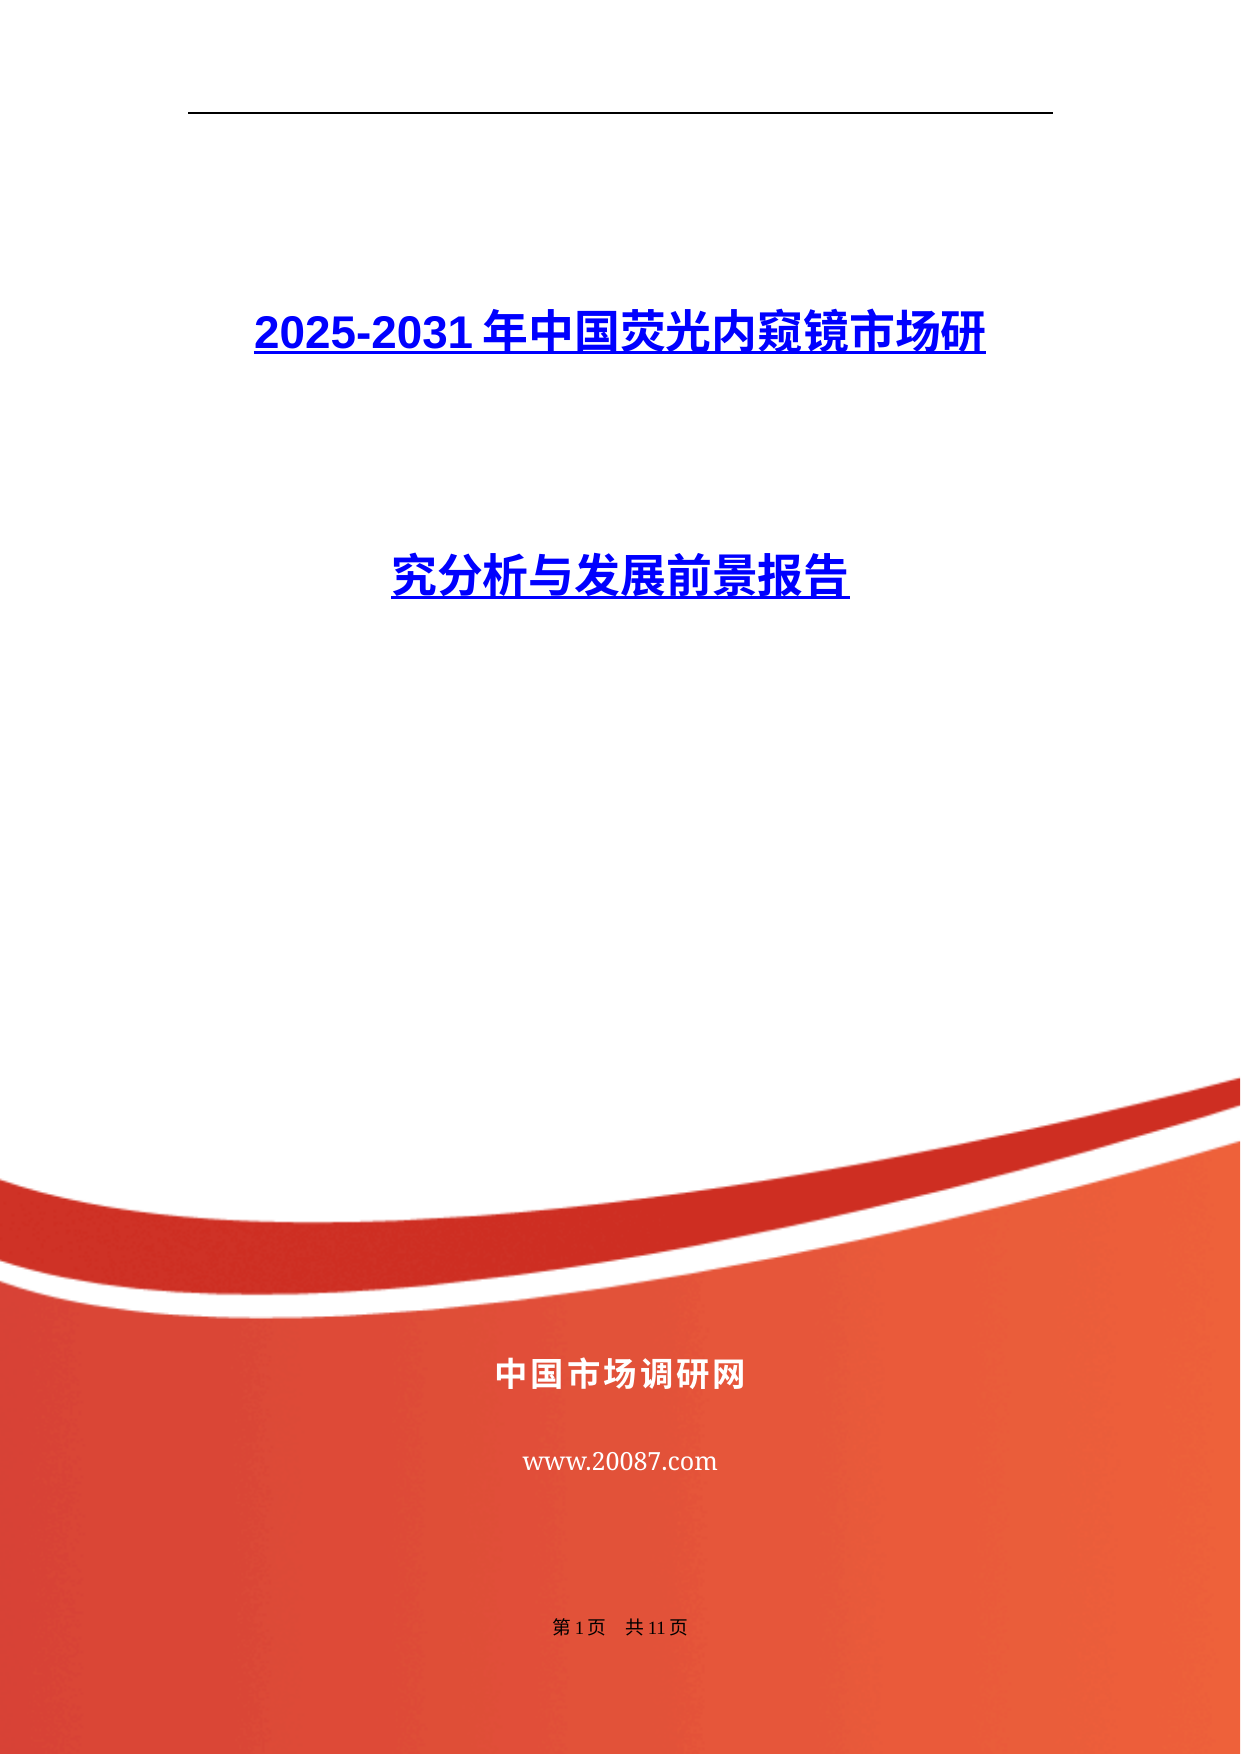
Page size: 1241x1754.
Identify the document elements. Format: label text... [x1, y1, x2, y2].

table_header 2025-2031年中国荧光内窥镜市场研究分析与发展前景报告 [188, 207, 1053, 773]
picture [0, 1006, 1241, 1754]
subtitle 中国市场调研网 [187, 1339, 1053, 1404]
text www.20087.com [187, 1428, 1053, 1493]
